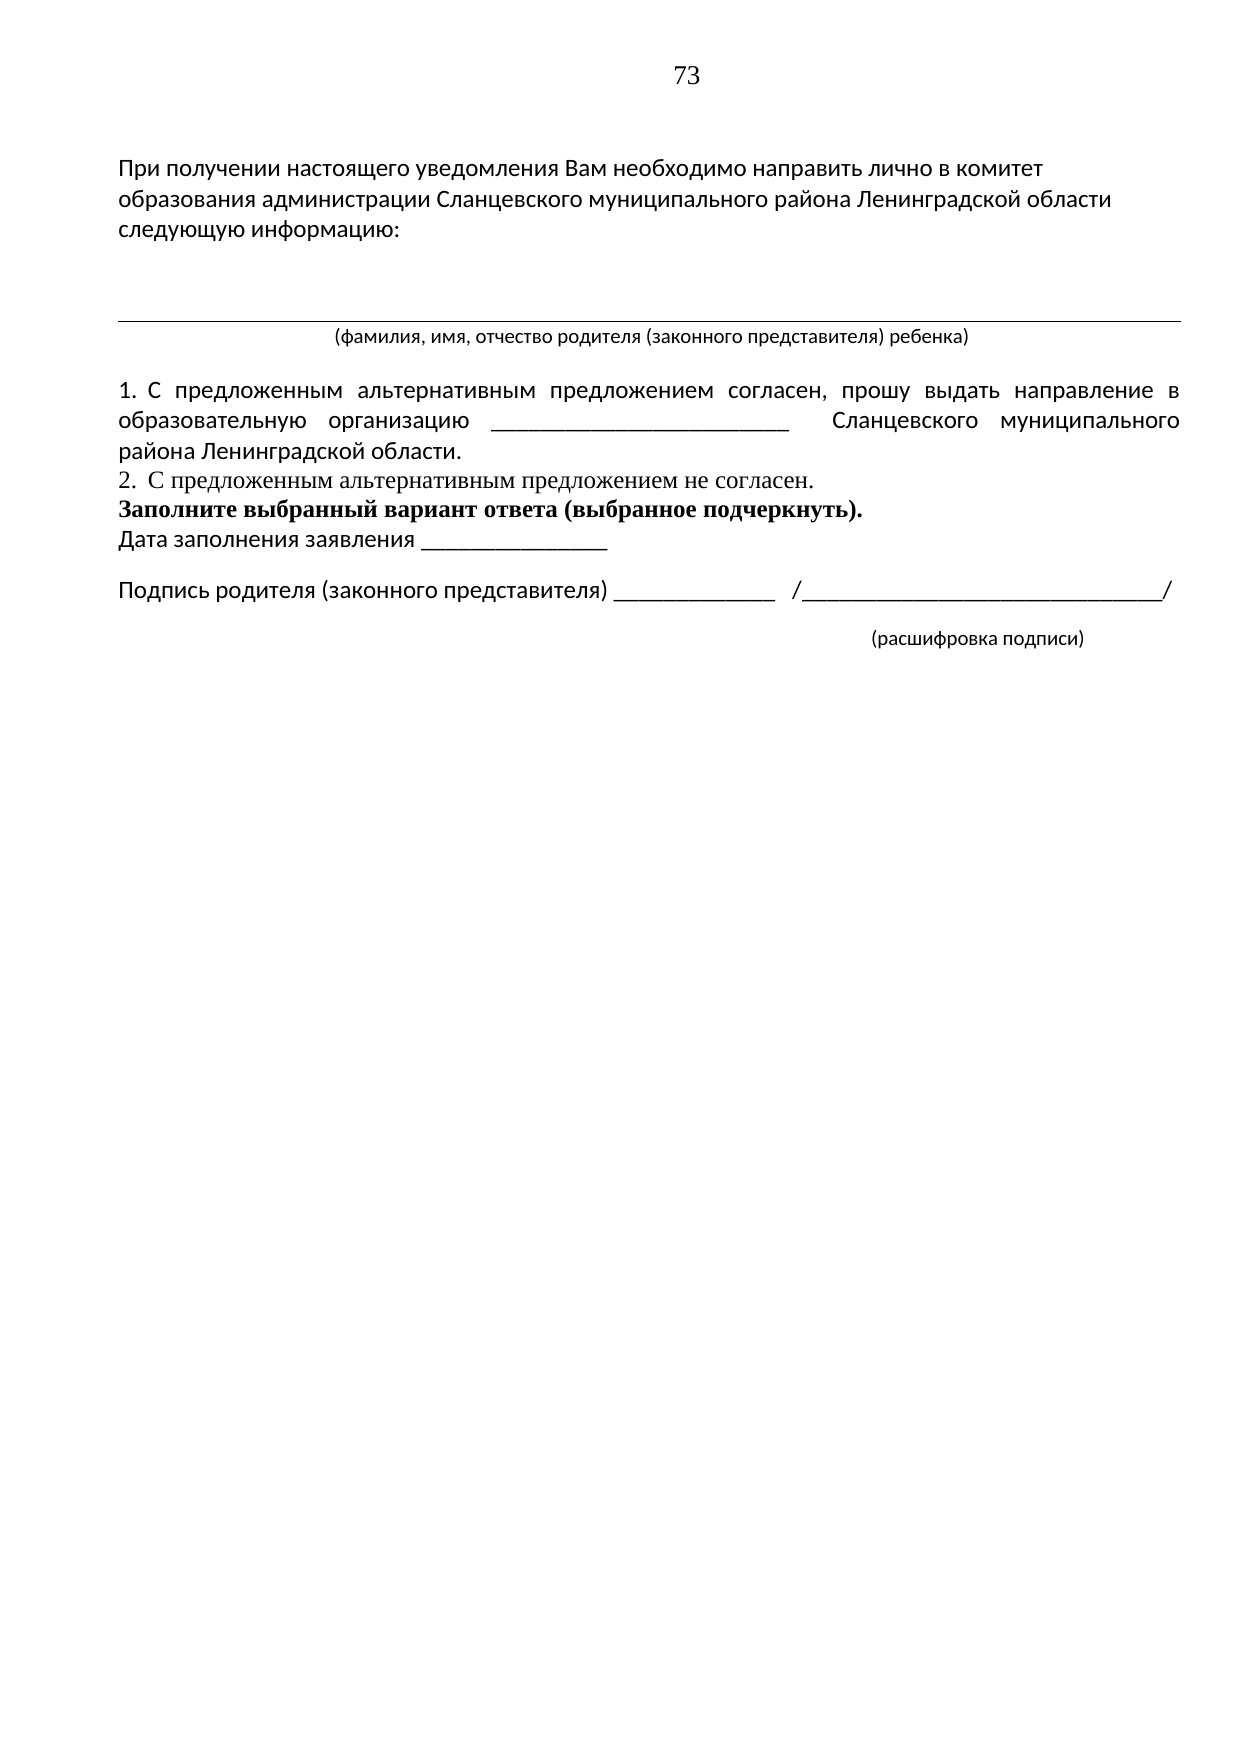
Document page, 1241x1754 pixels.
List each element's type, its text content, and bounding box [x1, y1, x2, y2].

text Подпись родителя (законного представителя) _____________ /_____________________________/ [118, 574, 1181, 605]
text Дата заполнения заявления _______________ [118, 523, 1181, 553]
text (фамилия, имя, отчество родителя (законного представителя) ребенка) [118, 322, 1181, 349]
text При получении настоящего уведомления Вам необходимо направить лично в комитет образования администрации Сланцевского муниципального района Ленинградской области следующую информацию: [118, 152, 1181, 244]
text (расшифровка подписи) [118, 626, 1181, 651]
list Заполните выбранный вариант ответа (выбранное подчеркнуть). [118, 494, 1181, 523]
list С предложенным альтернативным предложением не согласен. [118, 465, 1181, 494]
list С предложенным альтернативным предложением согласен, прошу выдать направление в образовательную организацию ________________________ Сланцевского муниципального района Ленинградской области. [118, 374, 1181, 465]
